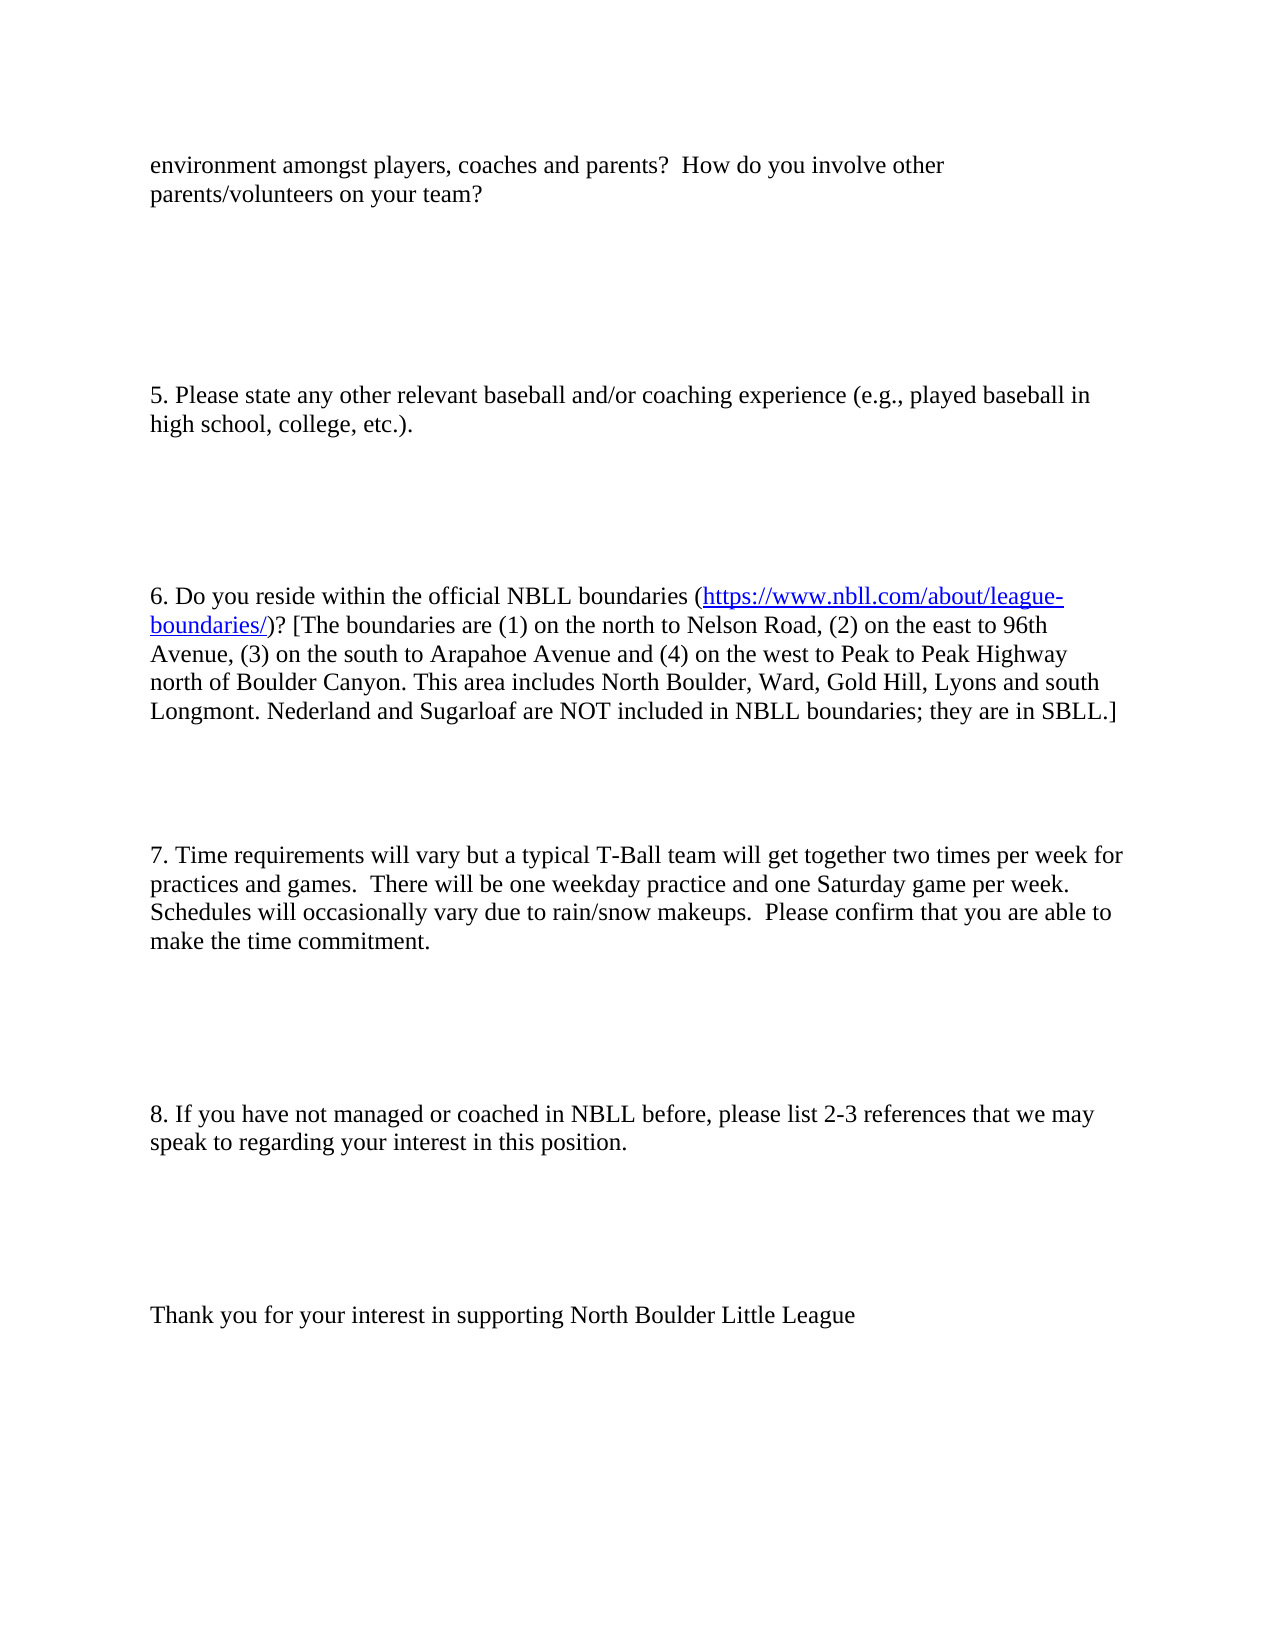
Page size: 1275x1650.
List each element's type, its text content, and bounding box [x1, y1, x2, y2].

text 8. If you have not managed or coached in NBLL before, please list 2-3 references that we may speak to regarding your interest in this position. [150, 1099, 1125, 1156]
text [150, 150, 1125, 207]
text 6. Do you reside within the official NBLL boundaries (https://www.nbll.com/about/league-boundaries/)? [The boundaries are (1) on the north to Nelson Road, (2) on the east to 96th Avenue, (3) on the south to Arapahoe Avenue and (4) on the west to Peak to Peak Highway north of Boulder Canyon. This area includes North Boulder, Ward, Gold Hill, Lyons and south Longmont. Nederland and Sugarloaf are NOT included in NBLL boundaries; they are in SBLL.] [150, 581, 1125, 725]
text 7. Time requirements will vary but a typical T-Ball team will get together two times per week for practices and games. There will be one weekday practice and one Saturday game per week. Schedules will occasionally vary due to rain/snow makeups. Please confirm that you are able to make the time commitment. [150, 840, 1125, 955]
text Thank you for your interest in supporting North Boulder Little League [150, 1300, 1125, 1329]
text 5. Please state any other relevant baseball and/or coaching experience (e.g., played baseball in high school, college, etc.). [150, 380, 1125, 437]
